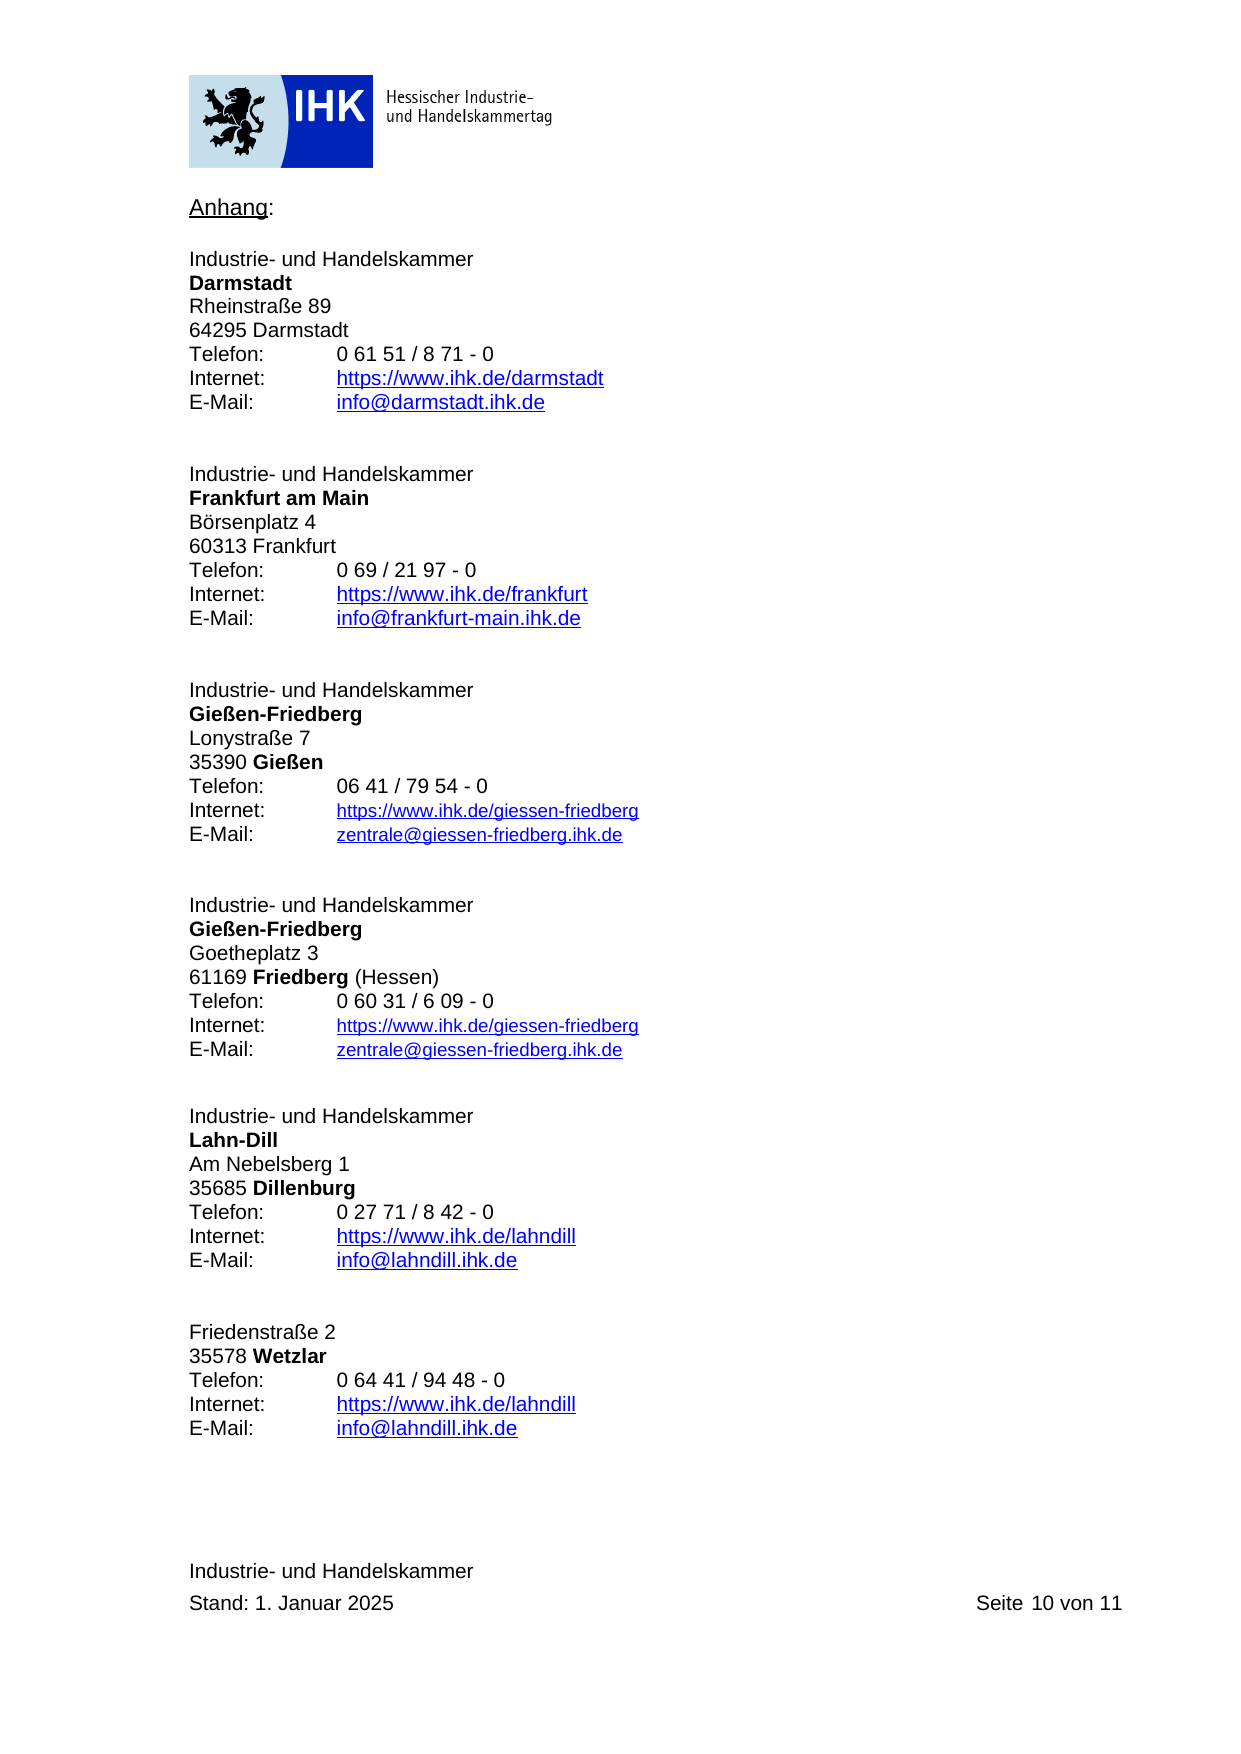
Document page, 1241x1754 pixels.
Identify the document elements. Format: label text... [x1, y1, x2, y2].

text Telefon: 0 61 51 / 8 71 - 0 [189, 342, 1134, 366]
text E-Mail: info@lahndill.ihk.de [189, 1248, 1134, 1272]
text E-Mail: info@lahndill.ihk.de [189, 1416, 1134, 1439]
text Telefon: 0 64 41 / 94 48 - 0 [189, 1368, 1134, 1392]
text Internet: https://www.ihk.de/lahndill [189, 1392, 1134, 1416]
text Internet: https://www.ihk.de/lahndill [189, 1224, 1134, 1248]
text E-Mail: zentrale@giessen-friedberg.ihk.de [189, 821, 1134, 845]
text 35390 Gießen [189, 749, 1134, 773]
text 61169 Friedberg (Hessen) [189, 965, 1134, 989]
text Telefon: 0 69 / 21 97 - 0 [189, 558, 1134, 582]
text Börsenplatz 4 [189, 510, 1134, 534]
text Friedenstraße 2 [189, 1320, 1134, 1344]
text Rheinstraße 89 [189, 294, 1134, 318]
text Telefon: 0 27 71 / 8 42 - 0 [189, 1200, 1134, 1224]
text Gießen-Friedberg [189, 917, 1134, 941]
text Industrie- und Handelskammer [189, 246, 1134, 270]
text Am Nebelsberg 1 [189, 1152, 1134, 1176]
text Industrie- und Handelskammer [189, 678, 1134, 702]
text 35578 Wetzlar [189, 1344, 1134, 1368]
text Internet: https://www.ihk.de/darmstadt [189, 366, 1134, 390]
text Industrie- und Handelskammer [189, 462, 1134, 486]
text Telefon: 06 41 / 79 54 - 0 [189, 773, 1134, 797]
text Gießen-Friedberg [189, 702, 1134, 726]
text E-Mail: info@darmstadt.ihk.de [189, 390, 1134, 414]
text Industrie- und Handelskammer [189, 1559, 1134, 1583]
text Lonystraße 7 [189, 726, 1134, 749]
text Industrie- und Handelskammer [189, 893, 1134, 917]
text Goetheplatz 3 [189, 941, 1134, 965]
text E-Mail: zentrale@giessen-friedberg.ihk.de [189, 1037, 1134, 1061]
text 64295 Darmstadt [189, 318, 1134, 342]
text 35685 Dillenburg [189, 1176, 1134, 1200]
text Lahn-Dill [189, 1128, 1134, 1152]
text Industrie- und Handelskammer [189, 1104, 1134, 1128]
text Internet: https://www.ihk.de/frankfurt [189, 582, 1134, 606]
text 60313 Frankfurt [189, 534, 1134, 558]
text Internet: https://www.ihk.de/giessen-friedberg [189, 797, 1134, 821]
text Anhang: [189, 194, 1134, 220]
text E-Mail: info@frankfurt-main.ihk.de [189, 606, 1134, 630]
text Internet: https://www.ihk.de/giessen-friedberg [189, 1013, 1134, 1037]
text Frankfurt am Main [189, 486, 1134, 510]
picture [188, 75, 557, 168]
text Telefon: 0 60 31 / 6 09 - 0 [189, 989, 1134, 1013]
text Darmstadt [189, 270, 1134, 294]
